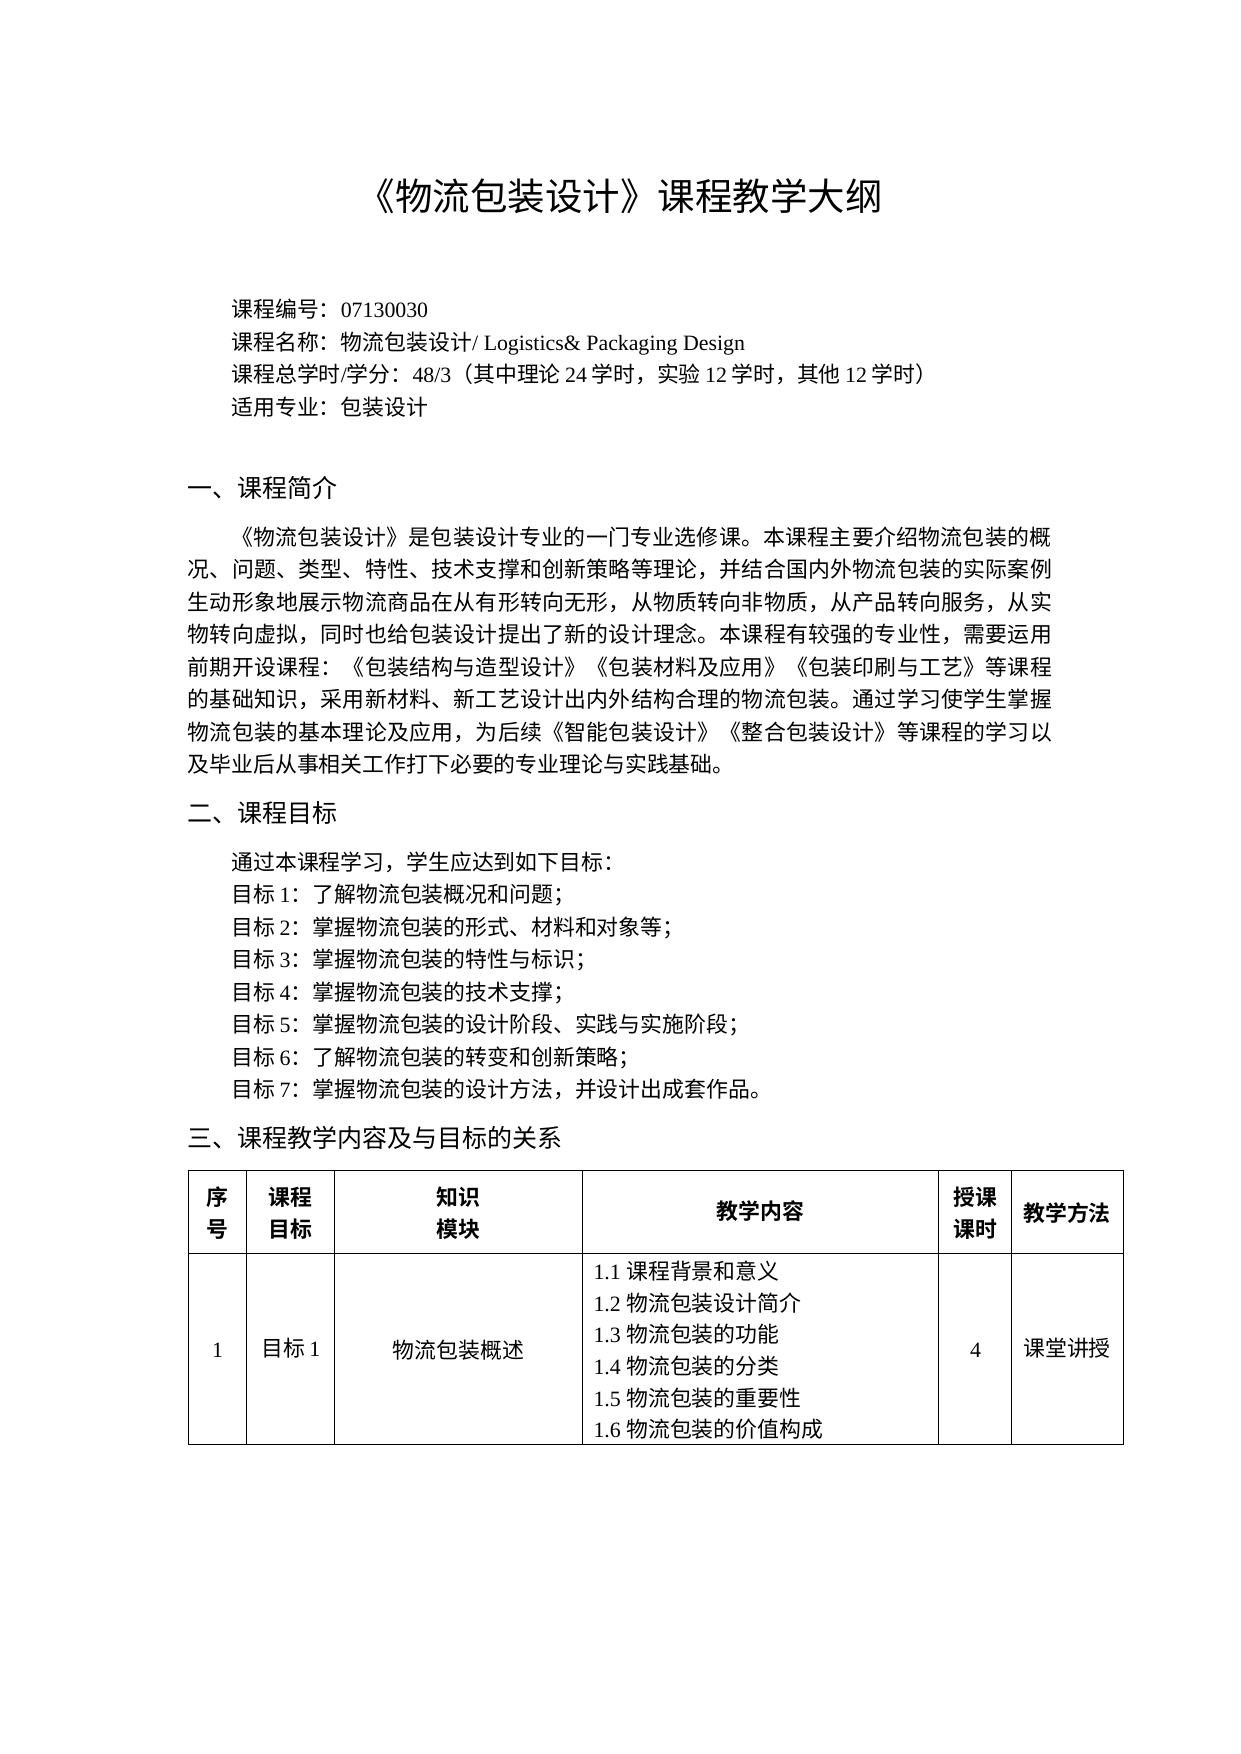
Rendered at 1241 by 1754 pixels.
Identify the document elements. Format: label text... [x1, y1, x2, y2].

table_header 知识 模块 [335, 1171, 582, 1253]
text 课程名称：物流包装设计/ Logistics& Packaging Design [187, 324, 1053, 357]
text 适用专业：包装设计 [187, 389, 1053, 422]
table_cell 4 [939, 1254, 1011, 1444]
table_cell 目标1 [247, 1254, 334, 1444]
text 目标5：掌握物流包装的设计阶段、实践与实施阶段； [187, 1007, 1053, 1039]
text 《物流包装设计》是包装设计专业的一门专业选修课。本课程主要介绍物流包装的概况、问题、类型、特性、技术支撑和创新策略等理论，并结合国内外物流包装的实际案例，生动形象地展示物流商品在从有形转向无形，从物质转向非物质，从产品转向服务，从实物转向虚拟，同时也给包装设计提出了新的设计理念。本课程有较强的专业性，需要运用前期开设课程：《包装结构与造型设计》《包装材料及应用》《包装印刷与工艺》等课程的基础知识，采用新材料、新工艺设计出内外结构合理的物流包装。通过学习使学生掌握物流包装的基本理论及应用，为后续《智能包装设计》《整合包装设计》等课程的学习以及毕业后从事相关工作打下必要的专业理论与实践基础。 [187, 519, 1053, 779]
text 目标2：掌握物流包装的形式、材料和对象等； [187, 909, 1053, 942]
subtitle 《物流包装设计》课程教学大纲 [187, 162, 1053, 227]
text 课程总学时/学分：48/3（其中理论24学时，实验12学时，其他12学时） [187, 357, 1053, 389]
table_cell 课堂讲授 [1012, 1254, 1123, 1444]
text 二、课程目标 [187, 779, 1053, 844]
text 三、课程教学内容及与目标的关系 [187, 1104, 1053, 1169]
table_header 教学内容 [583, 1171, 938, 1253]
text 目标4：掌握物流包装的技术支撑； [187, 974, 1053, 1007]
table_header 课程 目标 [247, 1171, 334, 1253]
text 一、课程简介 [187, 454, 1053, 519]
table_header 教学方法 [1012, 1171, 1123, 1253]
text 目标6：了解物流包装的转变和创新策略； [187, 1039, 1053, 1072]
text 目标1：了解物流包装概况和问题； [187, 877, 1053, 909]
table_cell 1.1 课程背景和意义 1.2 物流包装设计简介 1.3 物流包装的功能 1.4 物流包装的分类 1.5 物流包装的重要性 1.6 物流包装的价值构成 [583, 1254, 938, 1444]
table_cell 1 [189, 1254, 246, 1444]
text 目标7：掌握物流包装的设计方法，并设计出成套作品。 [187, 1072, 1053, 1104]
text 通过本课程学习，学生应达到如下目标： [187, 844, 1053, 877]
table_header 序号 [189, 1171, 246, 1253]
table_header 授课课时 [939, 1171, 1011, 1253]
table_cell 物流包装概述 [335, 1254, 582, 1444]
text 课程编号：07130030 [187, 292, 1053, 324]
text 目标3：掌握物流包装的特性与标识； [187, 942, 1053, 974]
